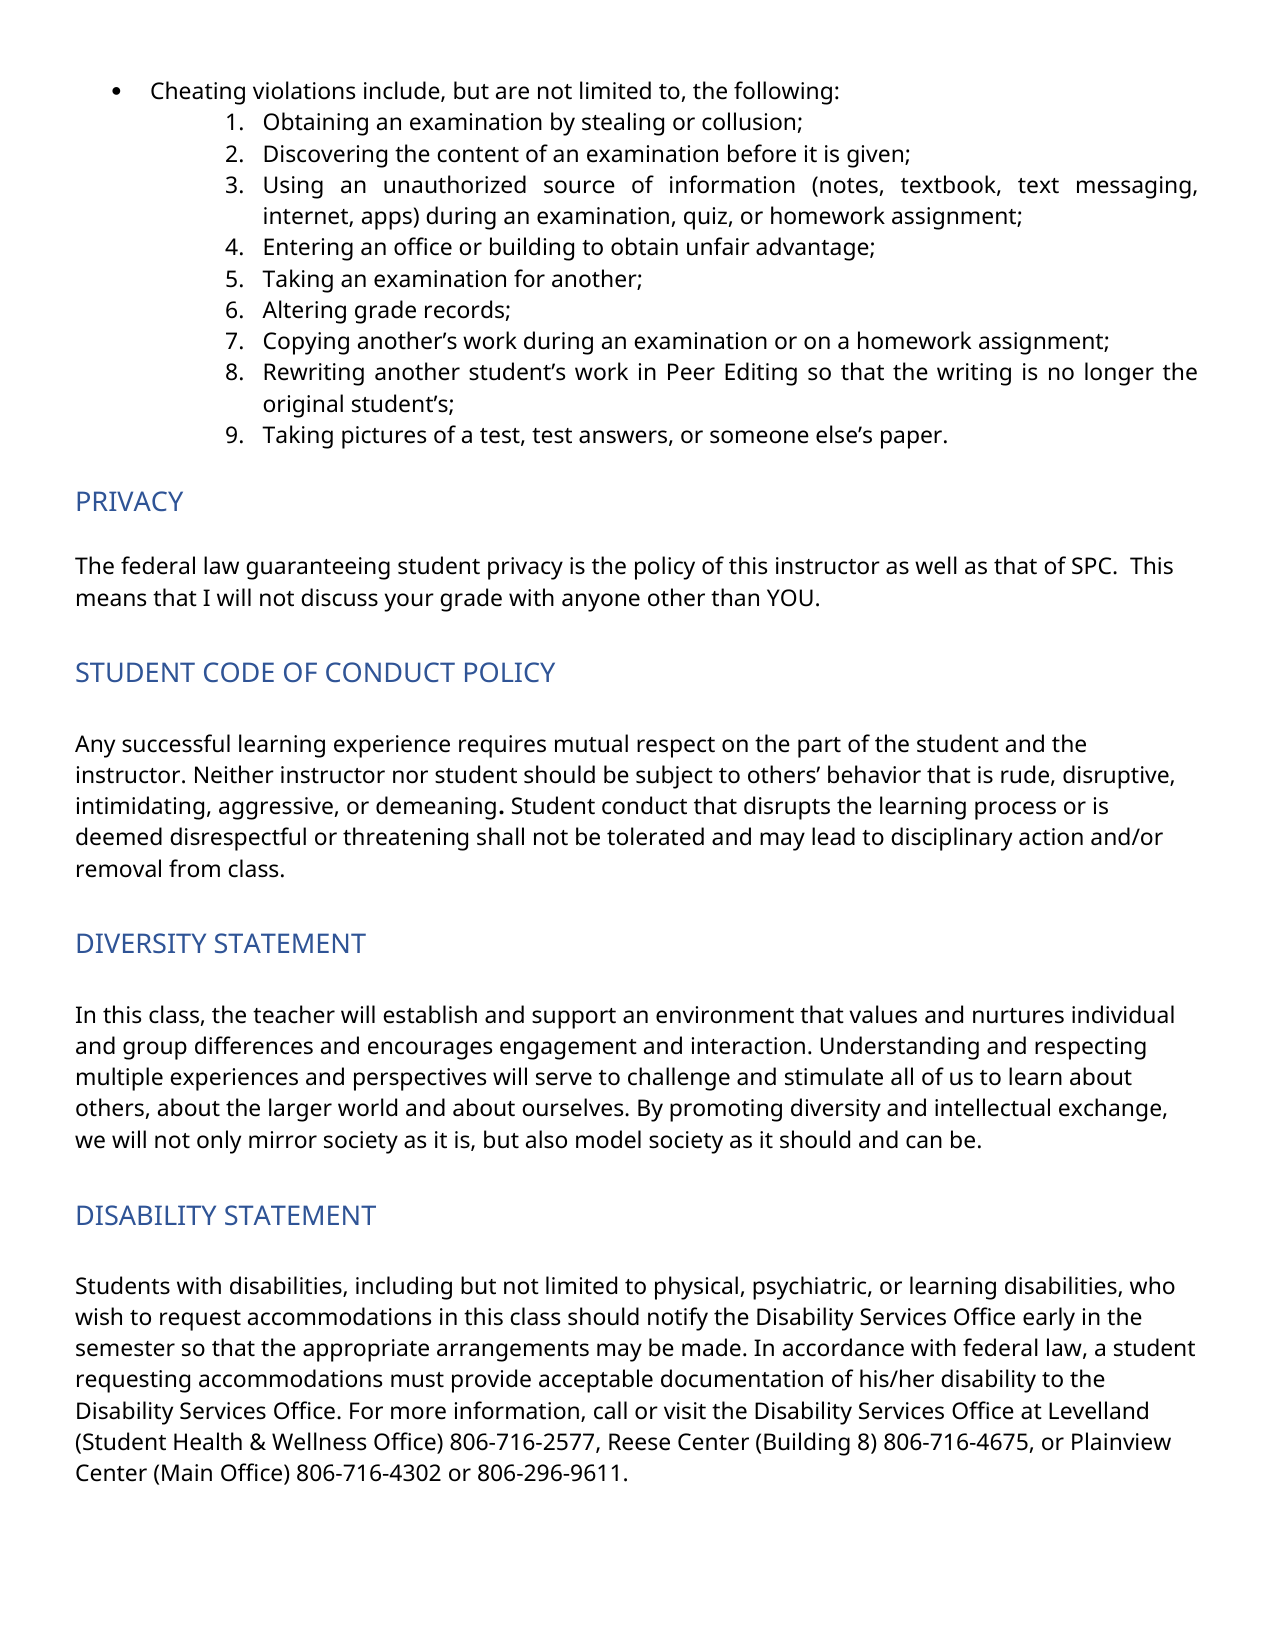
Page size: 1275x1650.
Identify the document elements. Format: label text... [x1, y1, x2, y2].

list Altering grade records; [225, 294, 1200, 325]
text Any successful learning experience requires mutual respect on the part of the student and the instructor. Neither instructor nor student should be subject to others’ behavior that is rude, disruptive, intimidating, aggressive, or demeaning. Student conduct that disrupts the learning process or is deemed disrespectful or threatening shall not be tolerated and may lead to disciplinary action and/or removal from class. [75, 728, 1200, 884]
subtitle STUDENT CODE OF CONDUCT POLICY [75, 654, 1200, 691]
list Using an unauthorized source of information (notes, textbook, text messaging, internet, apps) during an examination, quiz, or homework assignment; [225, 169, 1200, 231]
subtitle DIVERSITY STATEMENT [75, 925, 1200, 962]
list Taking an examination for another; [225, 262, 1200, 294]
list Taking pictures of a test, test answers, or someone else’s paper. [225, 419, 1200, 450]
list Entering an office or building to obtain unfair advantage; [225, 231, 1200, 262]
subtitle DISABILITY STATEMENT [75, 1196, 1200, 1233]
list Obtaining an examination by stealing or collusion; [225, 106, 1200, 137]
subtitle PRIVACY [75, 482, 1200, 519]
list Copying another’s work during an examination or on a homework assignment; [225, 325, 1200, 356]
list Cheating violations include, but are not limited to, the following: [112, 75, 1200, 106]
text The federal law guaranteeing student privacy is the policy of this instructor as well as that of SPC. This means that I will not discuss your grade with anyone other than YOU. [75, 550, 1200, 613]
list Discovering the content of an examination before it is given; [225, 137, 1200, 169]
list Rewriting another student’s work in Peer Editing so that the writing is no longer the original student’s; [225, 356, 1200, 419]
text In this class, the teacher will establish and support an environment that values and nurtures individual and group differences and encourages engagement and interaction. Understanding and respecting multiple experiences and perspectives will serve to challenge and stimulate all of us to learn about others, about the larger world and about ourselves. By promoting diversity and intellectual exchange, we will not only mirror society as it is, but also model society as it should and can be. [75, 999, 1200, 1155]
text Students with disabilities, including but not limited to physical, psychiatric, or learning disabilities, who wish to request accommodations in this class should notify the Disability Services Office early in the semester so that the appropriate arrangements may be made. In accordance with federal law, a student requesting accommodations must provide acceptable documentation of his/her disability to the Disability Services Office. For more information, call or visit the Disability Services Office at Levelland (Student Health & Wellness Office) 806-716-2577, Reese Center (Building 8) 806-716-4675, or Plainview Center (Main Office) 806-716-4302 or 806-296-9611. [75, 1270, 1200, 1488]
